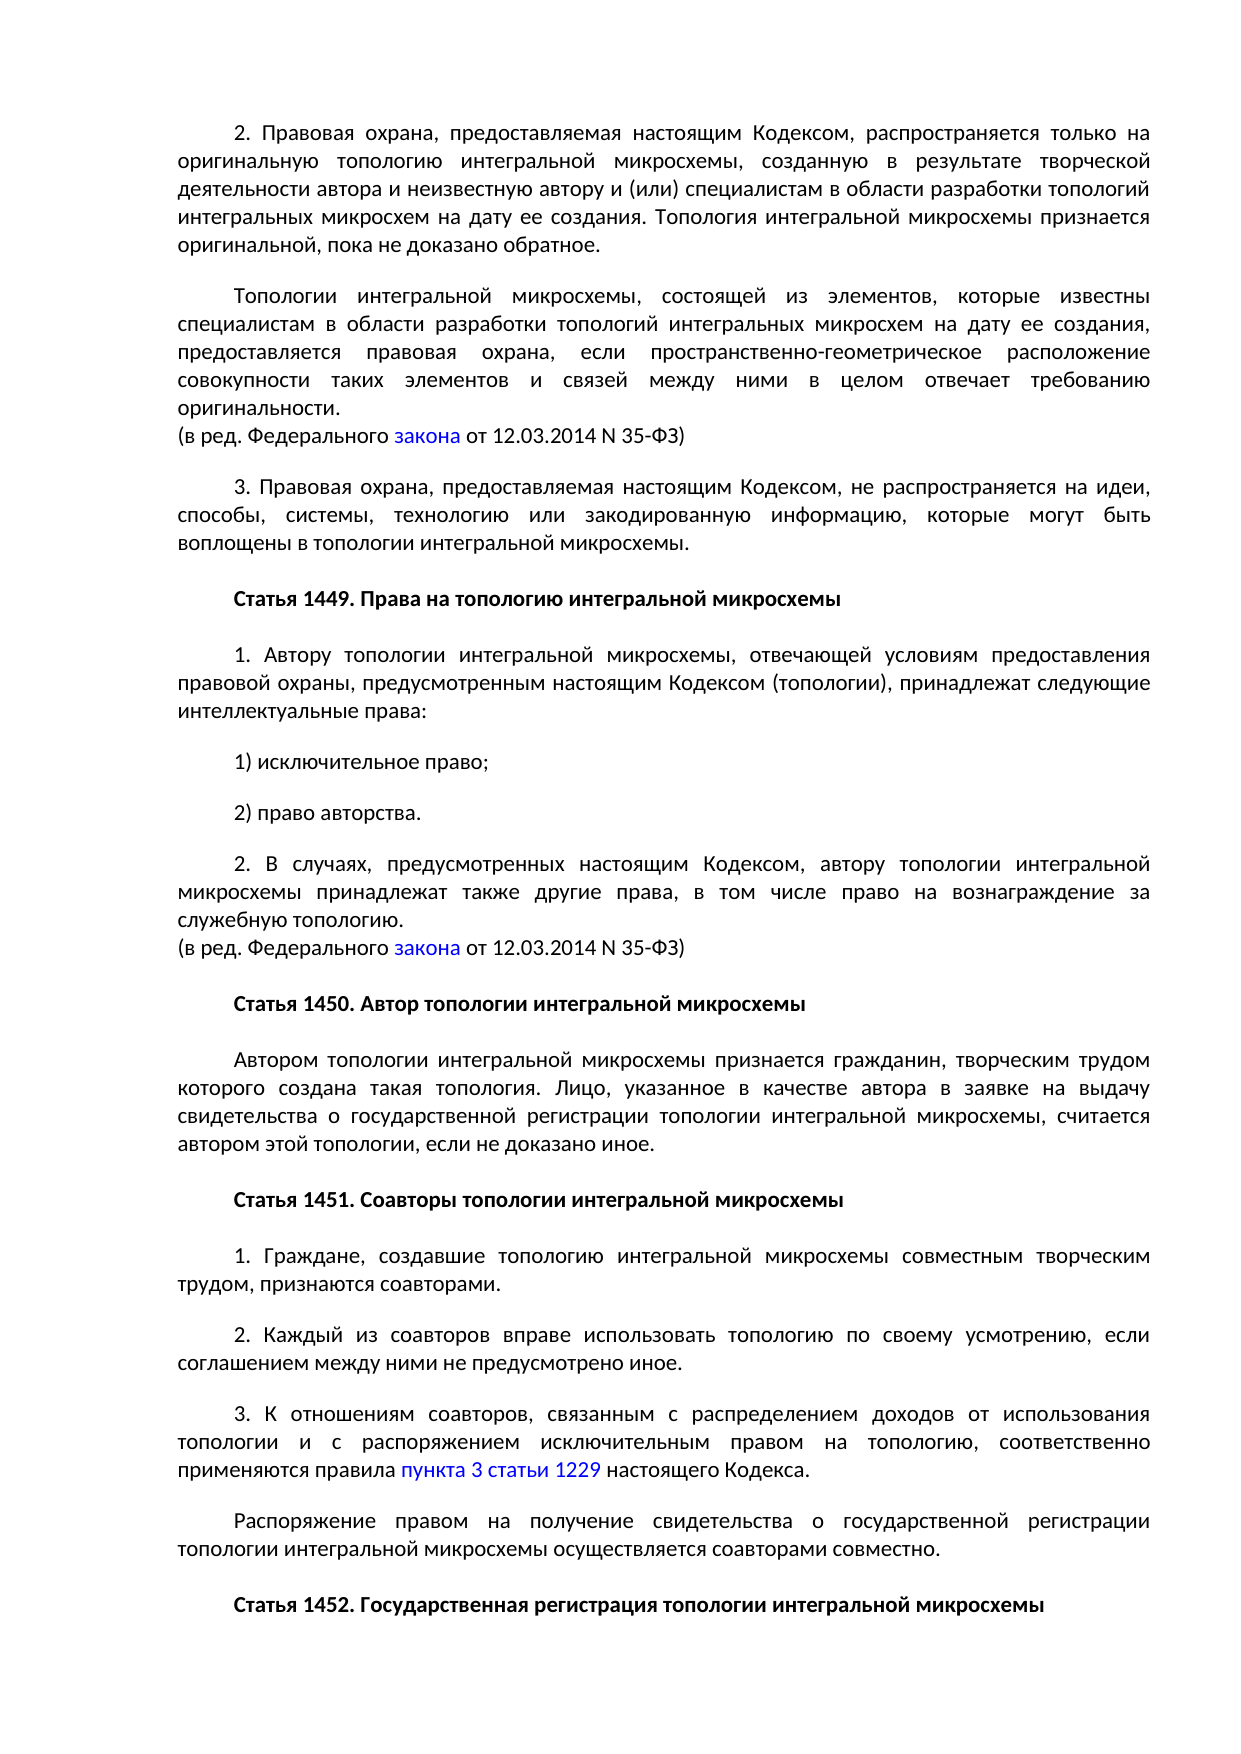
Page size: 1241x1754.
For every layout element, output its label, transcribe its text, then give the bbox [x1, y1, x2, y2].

text 3. К отношениям соавторов, связанным с распределением доходов от использования топологии и с распоряжением исключительным правом на топологию, соответственно применяются правила пункта 3 статьи 1229 настоящего Кодекса. [177, 1399, 1152, 1483]
text 2. Правовая охрана, предоставляемая настоящим Кодексом, распространяется только на оригинальную топологию интегральной микросхемы, созданную в результате творческой деятельности автора и неизвестную автору и (или) специалистам в области разработки топологий интегральных микросхем на дату ее создания. Топология интегральной микросхемы признается оригинальной, пока не доказано обратное. [177, 118, 1152, 258]
text 1. Граждане, создавшие топологию интегральной микросхемы совместным творческим трудом, признаются соавторами. [177, 1241, 1152, 1297]
text 1. Автору топологии интегральной микросхемы, отвечающей условиям предоставления правовой охраны, предусмотренным настоящим Кодексом (топологии), принадлежат следующие интеллектуальные права: [177, 640, 1152, 724]
text 3. Правовая охрана, предоставляемая настоящим Кодексом, не распространяется на идеи, способы, системы, технологию или закодированную информацию, которые могут быть воплощены в топологии интегральной микросхемы. [177, 472, 1152, 556]
text 1) исключительное право; [177, 747, 1152, 775]
text 2) право авторства. [177, 798, 1152, 826]
text 2. В случаях, предусмотренных настоящим Кодексом, автору топологии интегральной микросхемы принадлежат также другие права, в том числе право на вознаграждение за служебную топологию. [177, 849, 1152, 933]
text Статья 1452. Государственная регистрация топологии интегральной микросхемы [177, 1590, 1152, 1618]
text Статья 1450. Автор топологии интегральной микросхемы [177, 989, 1152, 1017]
text Статья 1449. Права на топологию интегральной микросхемы [177, 584, 1152, 612]
text (в ред. Федерального закона от 12.03.2014 N 35-ФЗ) [177, 933, 1152, 961]
text 2. Каждый из соавторов вправе использовать топологию по своему усмотрению, если соглашением между ними не предусмотрено иное. [177, 1320, 1152, 1376]
text (в ред. Федерального закона от 12.03.2014 N 35-ФЗ) [177, 421, 1152, 449]
text Статья 1451. Соавторы топологии интегральной микросхемы [177, 1185, 1152, 1213]
text Распоряжение правом на получение свидетельства о государственной регистрации топологии интегральной микросхемы осуществляется соавторами совместно. [177, 1506, 1152, 1562]
text Автором топологии интегральной микросхемы признается гражданин, творческим трудом которого создана такая топология. Лицо, указанное в качестве автора в заявке на выдачу свидетельства о государственной регистрации топологии интегральной микросхемы, считается автором этой топологии, если не доказано иное. [177, 1045, 1152, 1157]
text Топологии интегральной микросхемы, состоящей из элементов, которые известны специалистам в области разработки топологий интегральных микросхем на дату ее создания, предоставляется правовая охрана, если пространственно-геометрическое расположение совокупности таких элементов и связей между ними в целом отвечает требованию оригинальности. [177, 281, 1152, 421]
